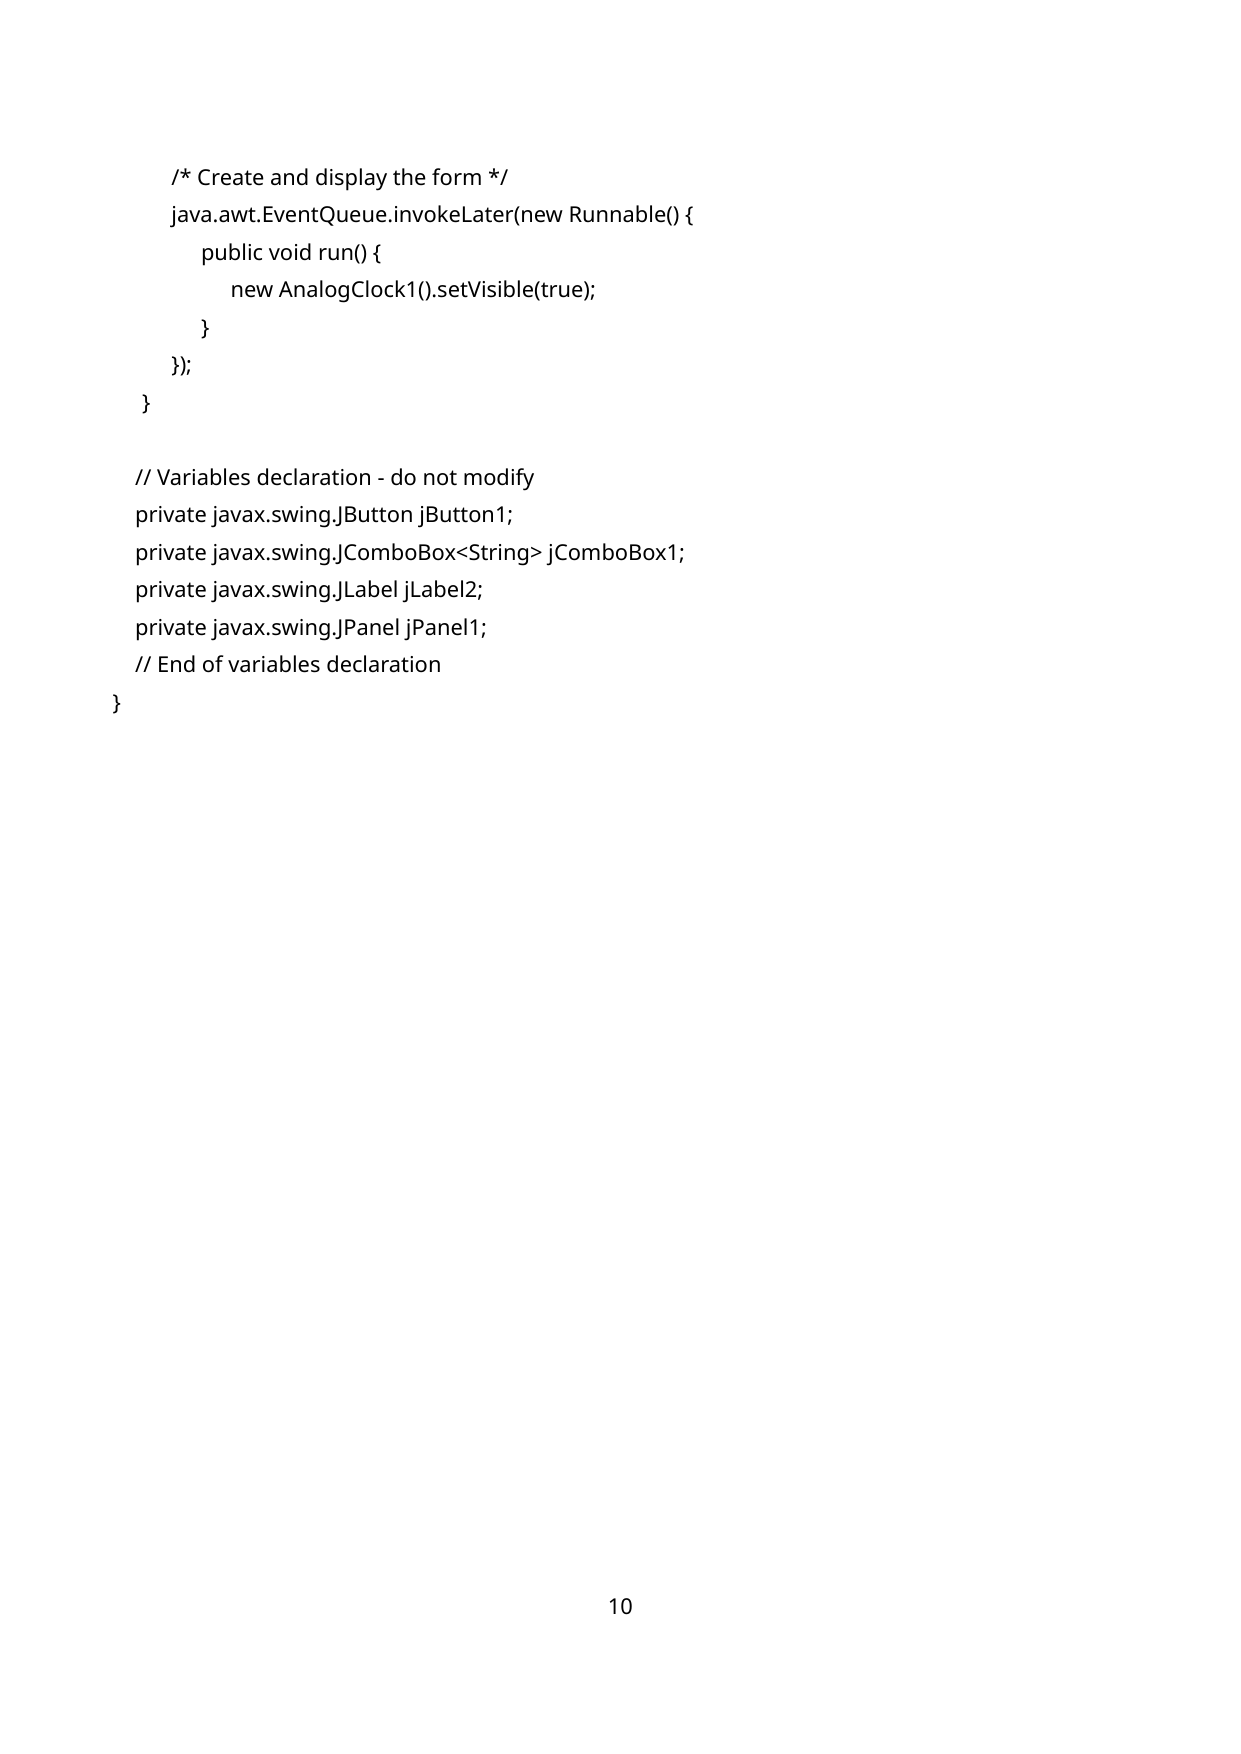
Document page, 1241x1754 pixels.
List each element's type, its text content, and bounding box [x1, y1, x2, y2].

text // Variables declaration - do not modify [112, 458, 1128, 496]
text private javax.swing.JButton jButton1; [112, 496, 1128, 533]
text private javax.swing.JLabel jLabel2; [112, 571, 1128, 608]
text private javax.swing.JComboBox<String> jComboBox1; [112, 533, 1128, 571]
text private javax.swing.JPanel jPanel1; [112, 608, 1128, 646]
text } [112, 383, 1128, 421]
text // End of variables declaration [112, 646, 1128, 683]
text java.awt.EventQueue.invokeLater(new Runnable() { [112, 196, 1128, 233]
text } [112, 308, 1128, 346]
text } [112, 683, 1128, 721]
text }); [112, 346, 1128, 383]
text /* Create and display the form */ [112, 158, 1128, 196]
text new AnalogClock1().setVisible(true); [112, 271, 1128, 308]
text public void run() { [112, 233, 1128, 271]
